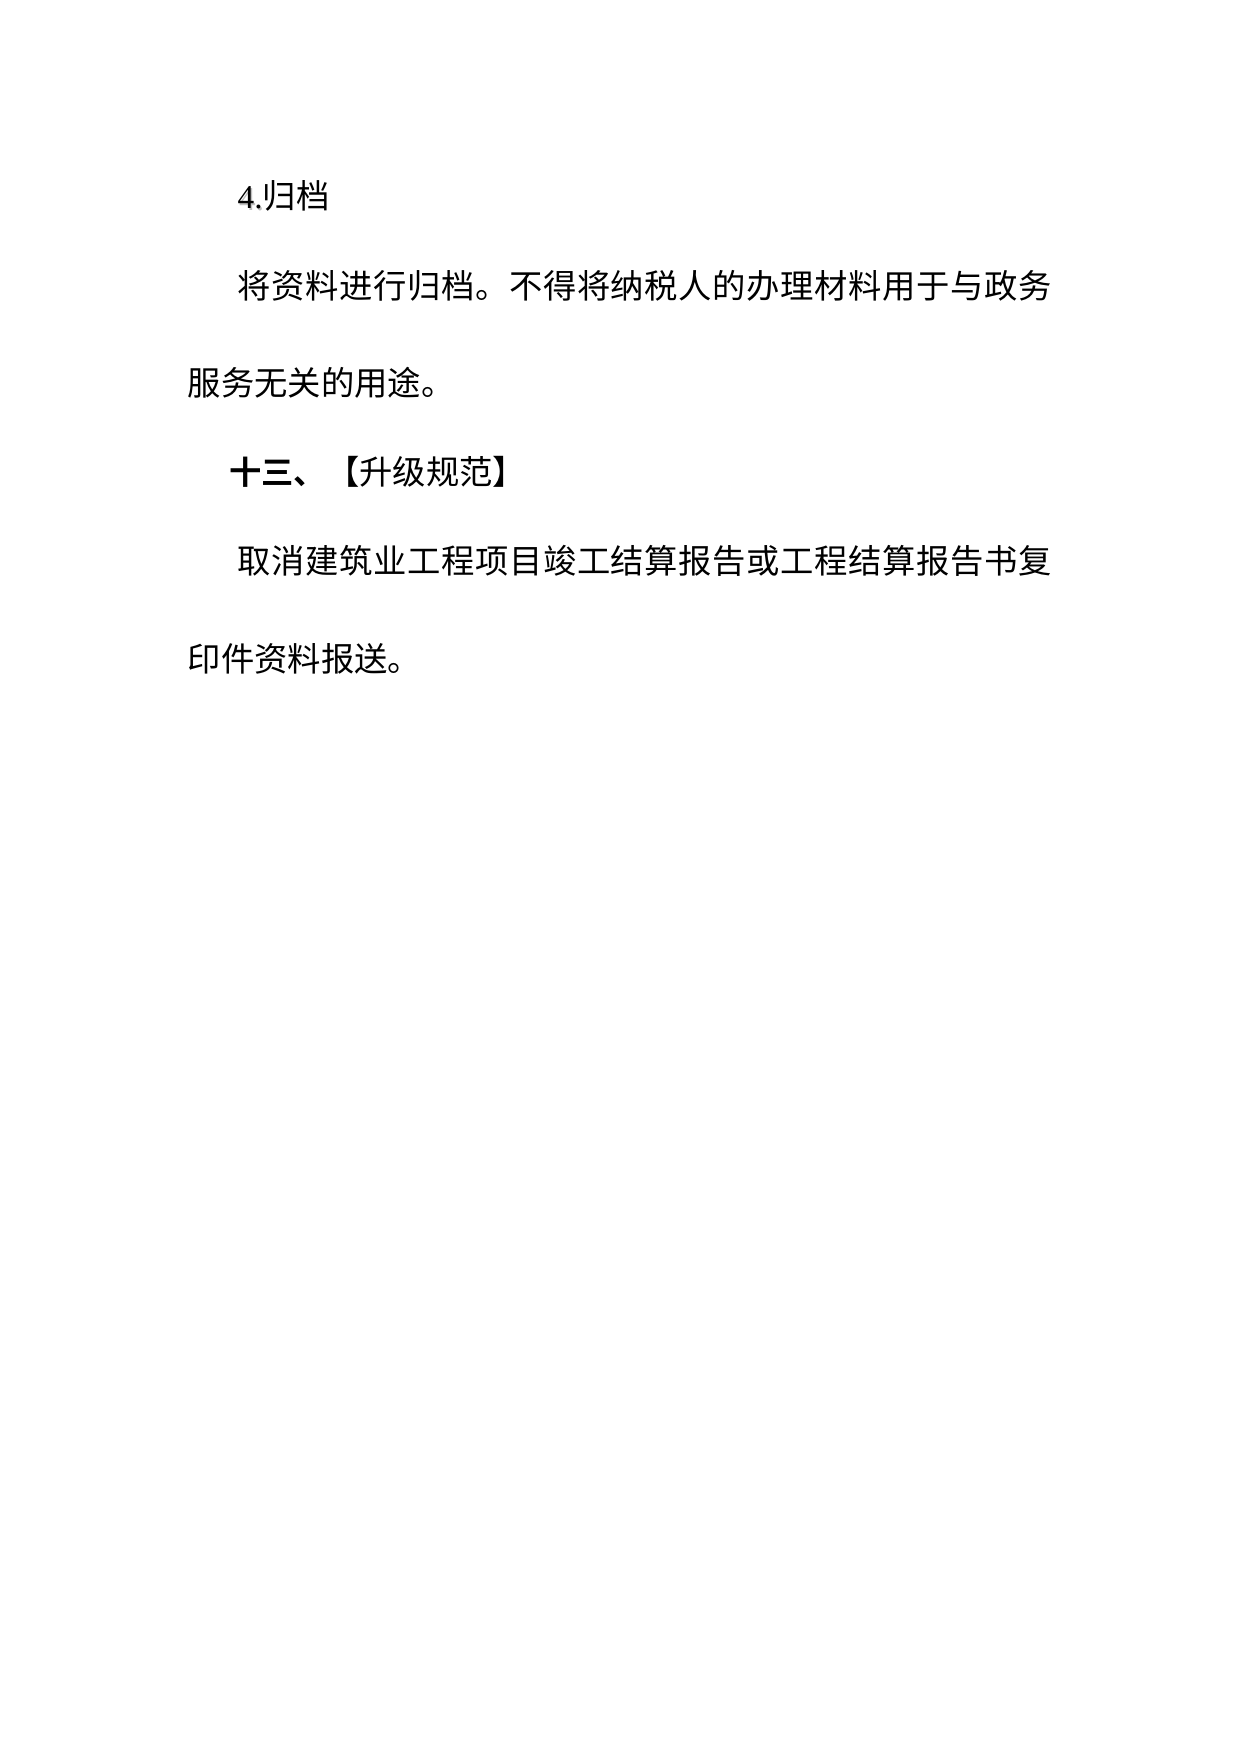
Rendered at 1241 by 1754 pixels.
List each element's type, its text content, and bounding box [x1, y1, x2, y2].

list 【升级规范】 [187, 438, 1053, 503]
text 将资料进行归档。不得将纳税人的办理材料用于与政务服务无关的用途。 [187, 251, 1053, 413]
text 取消建筑业工程项目竣工结算报告或工程结算报告书复印件资料报送。 [187, 527, 1053, 689]
text 4.归档 [187, 162, 1053, 227]
